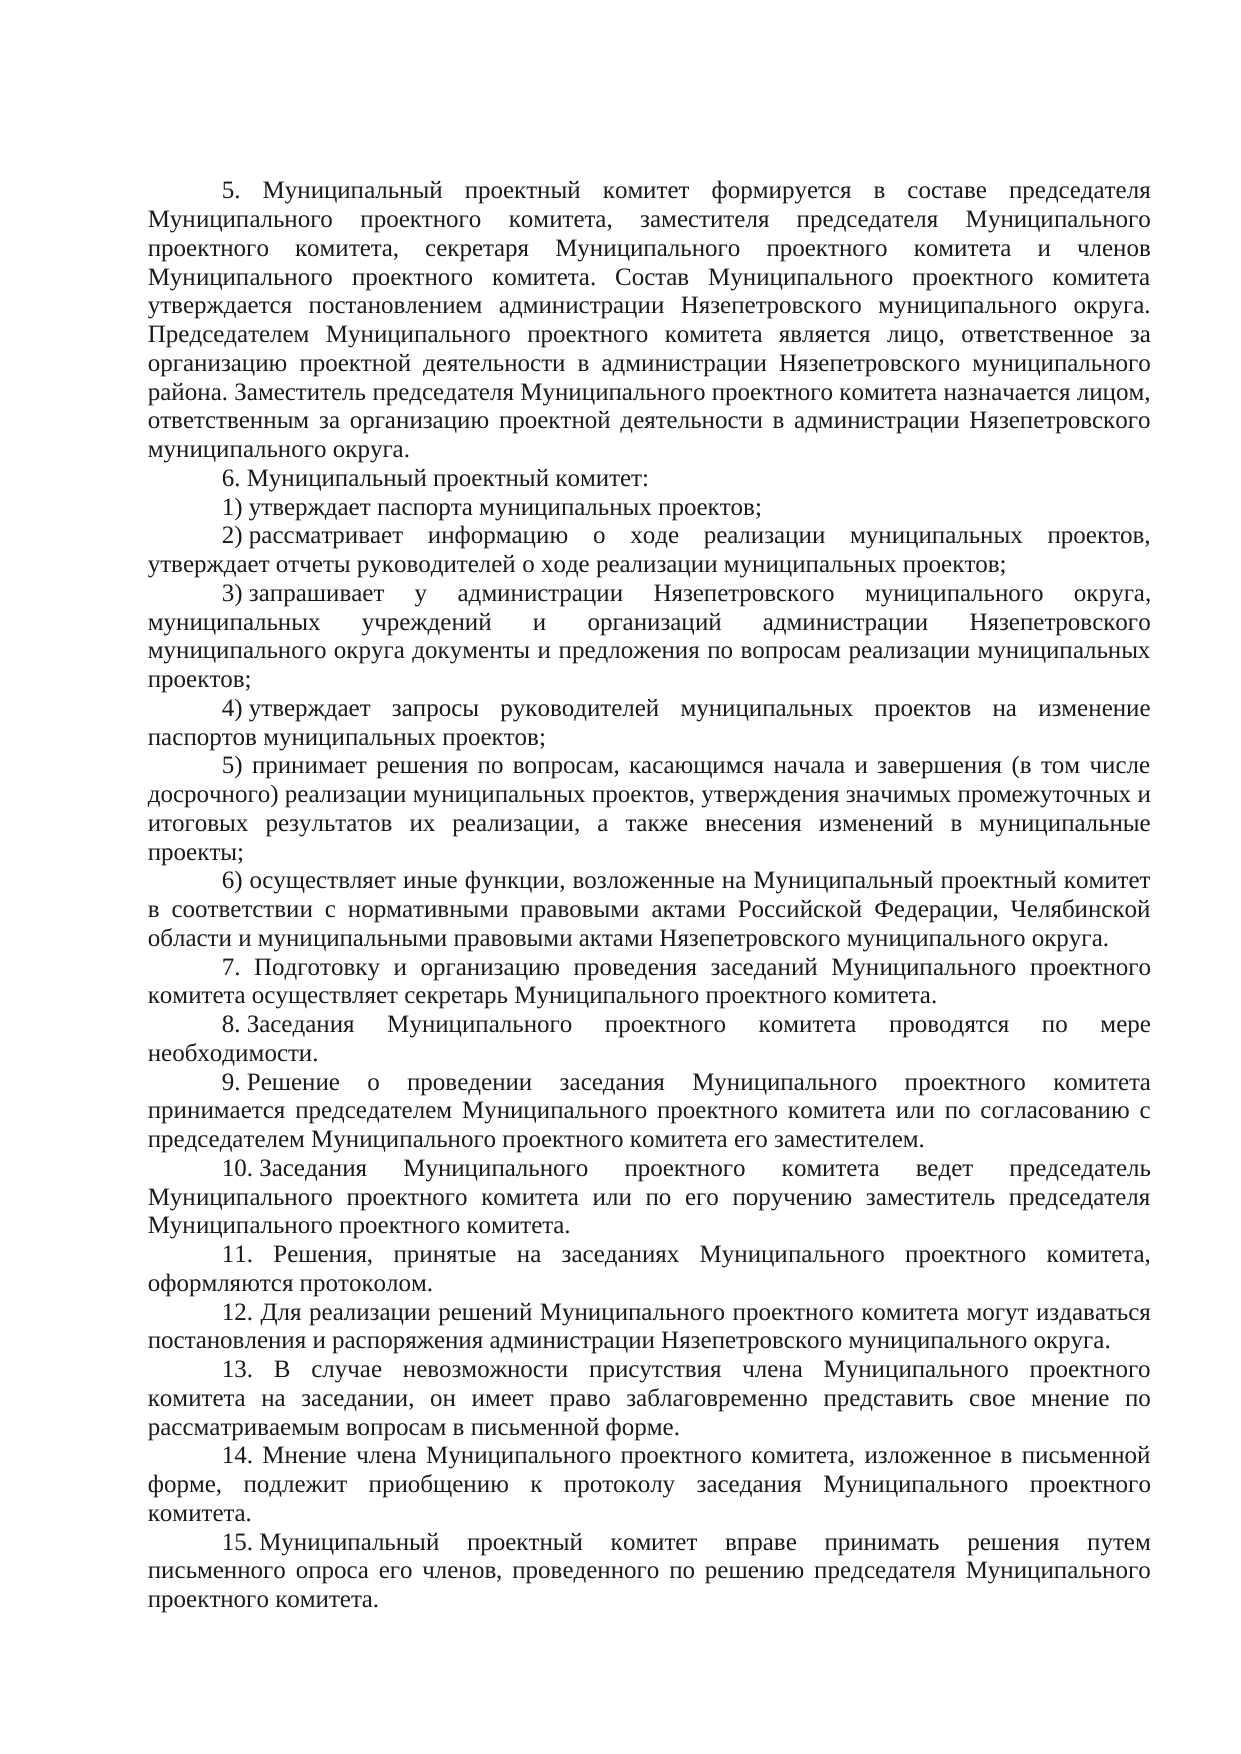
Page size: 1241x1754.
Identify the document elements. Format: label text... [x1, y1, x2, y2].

text 8. Заседания Муниципального проектного комитета проводятся по мере необходимости. [148, 1009, 1152, 1067]
text 7. Подготовку и организацию проведения заседаний Муниципального проектного комитета осуществляет секретарь Муниципального проектного комитета. [148, 952, 1152, 1009]
text 3) запрашивает у администрации Нязепетровского муниципального округа, муниципальных учреждений и организаций администрации Нязепетровского муниципального округа документы и предложения по вопросам реализации муниципальных проектов; [148, 578, 1152, 693]
text 10. Заседания Муниципального проектного комитета ведет председатель Муниципального проектного комитета или по его поручению заместитель председателя Муниципального проектного комитета. [148, 1153, 1152, 1239]
text 13. В случае невозможности присутствия члена Муниципального проектного комитета на заседании, он имеет право заблаговременно представить свое мнение по рассматриваемым вопросам в письменной форме. [148, 1354, 1152, 1441]
text 11. Решения, принятые на заседаниях Муниципального проектного комитета, оформляются протоколом. [148, 1239, 1152, 1297]
text 2) рассматривает информацию о ходе реализации муниципальных проектов, утверждает отчеты руководителей о ходе реализации муниципальных проектов; [148, 521, 1152, 578]
text 12. Для реализации решений Муниципального проектного комитета могут издаваться постановления и распоряжения администрации Нязепетровского муниципального округа. [148, 1297, 1152, 1354]
text 9. Решение о проведении заседания Муниципального проектного комитета принимается председателем Муниципального проектного комитета или по согласованию с председателем Муниципального проектного комитета его заместителем. [148, 1067, 1152, 1153]
text 14. Мнение члена Муниципального проектного комитета, изложенное в письменной форме, подлежит приобщению к протоколу заседания Муниципального проектного комитета. [148, 1441, 1152, 1527]
text 15. Муниципальный проектный комитет вправе принимать решения путем письменного опроса его членов, проведенного по решению председателя Муниципального проектного комитета. [148, 1527, 1152, 1613]
text 5) принимает решения по вопросам, касающимся начала и завершения (в том числе досрочного) реализации муниципальных проектов, утверждения значимых промежуточных и итоговых результатов их реализации, а также внесения изменений в муниципальные проекты; [148, 751, 1152, 866]
text 1) утверждает паспорта муниципальных проектов; [148, 492, 1152, 521]
text 4) утверждает запросы руководителей муниципальных проектов на изменение паспортов муниципальных проектов; [148, 693, 1152, 751]
text 6) осуществляет иные функции, возложенные на Муниципальный проектный комитет в соответствии с нормативными правовыми актами Российской Федерации, Челябинской области и муниципальными правовыми актами Нязепетровского муниципального округа. [148, 866, 1152, 952]
text 6. Муниципальный проектный комитет: [148, 463, 1152, 492]
text 5. Муниципальный проектный комитет формируется в составе председателя Муниципального проектного комитета, заместителя председателя Муниципального проектного комитета, секретаря Муниципального проектного комитета и членов Муниципального проектного комитета. Состав Муниципального проектного комитета утверждается постановлением администрации Нязепетровского муниципального округа. Председателем Муниципального проектного комитета является лицо, ответственное за организацию проектной деятельности в администрации Нязепетровского муниципального района. Заместитель председателя Муниципального проектного комитета назначается лицом, ответственным за организацию проектной деятельности в администрации Нязепетровского муниципального округа. [148, 176, 1152, 463]
